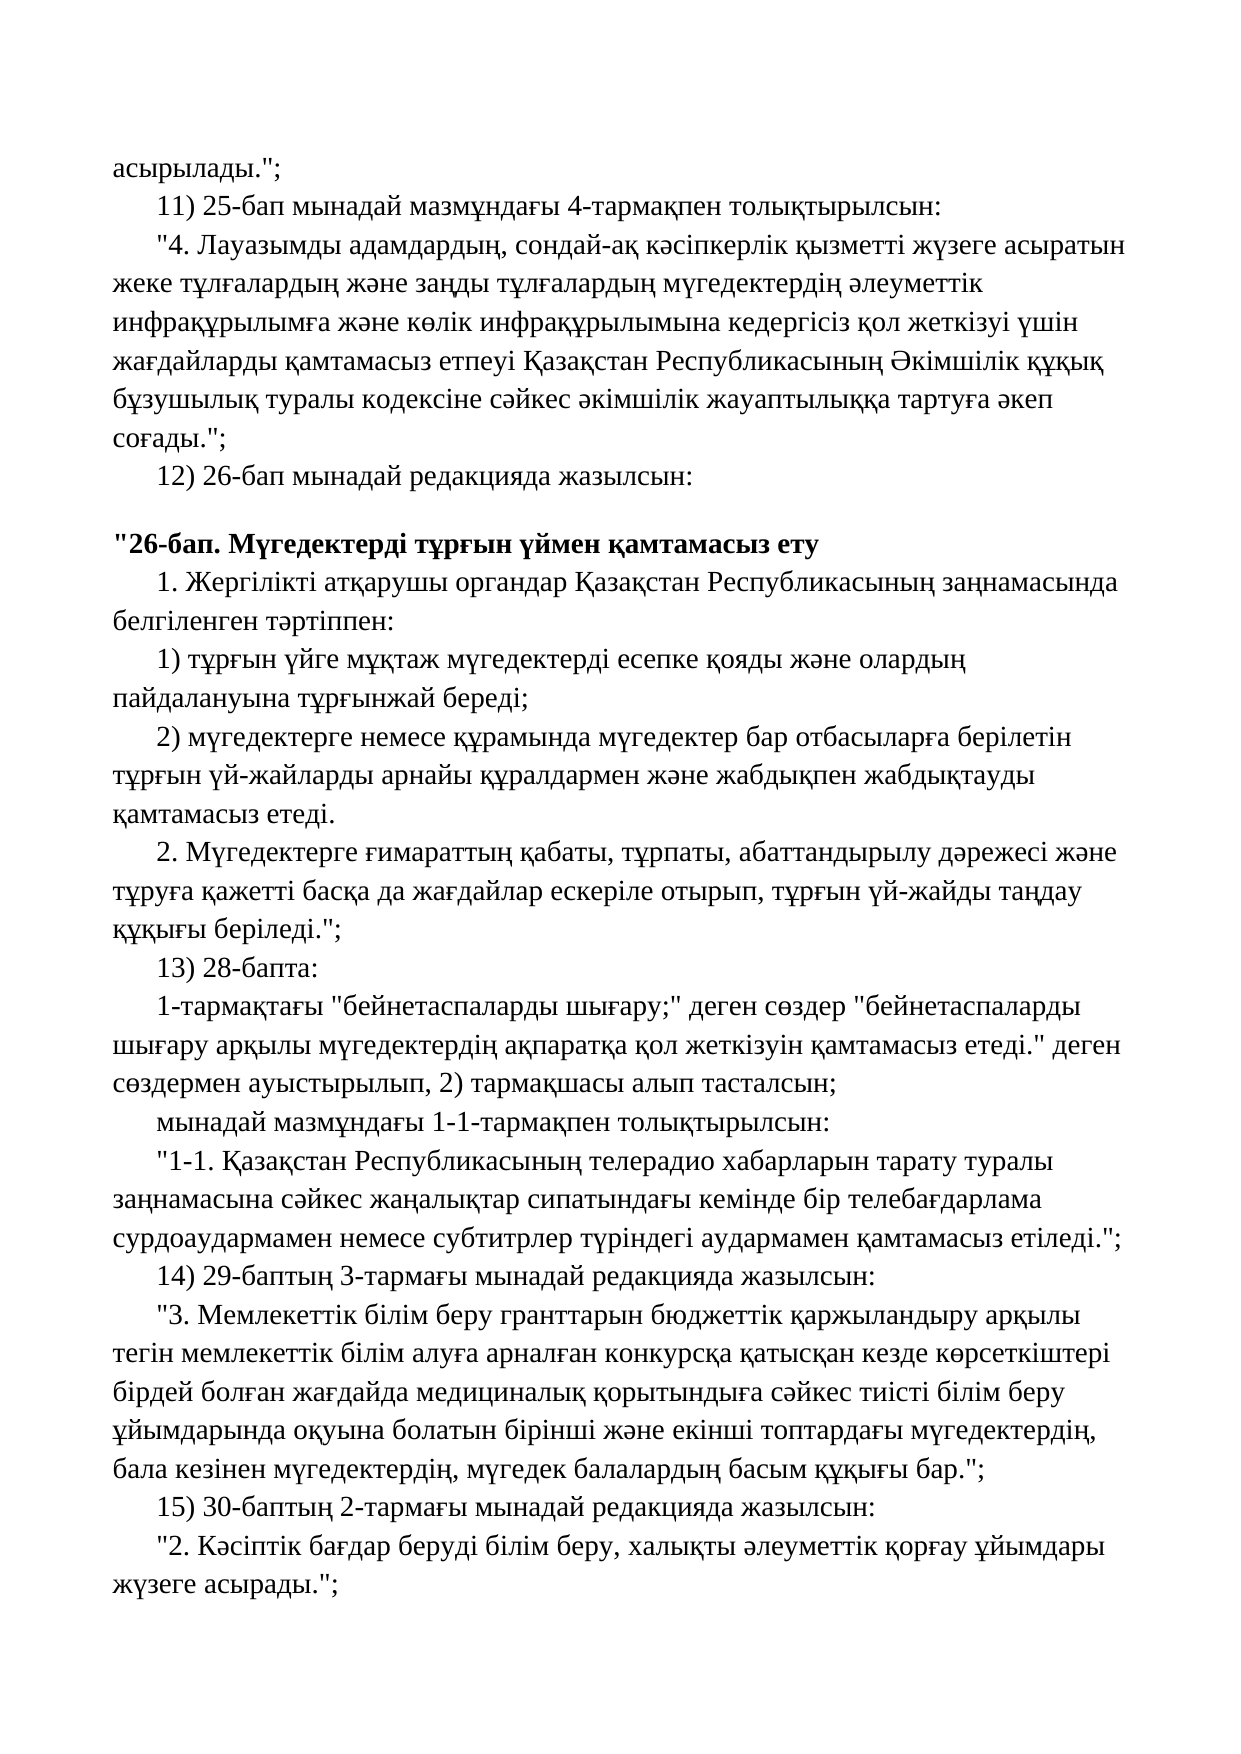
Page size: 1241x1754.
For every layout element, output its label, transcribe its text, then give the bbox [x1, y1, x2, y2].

text "26-бап. Мүгедектердi тұрғын үймен қамтамасыз ету [112, 526, 1128, 559]
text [112, 150, 1128, 522]
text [112, 564, 1128, 1600]
